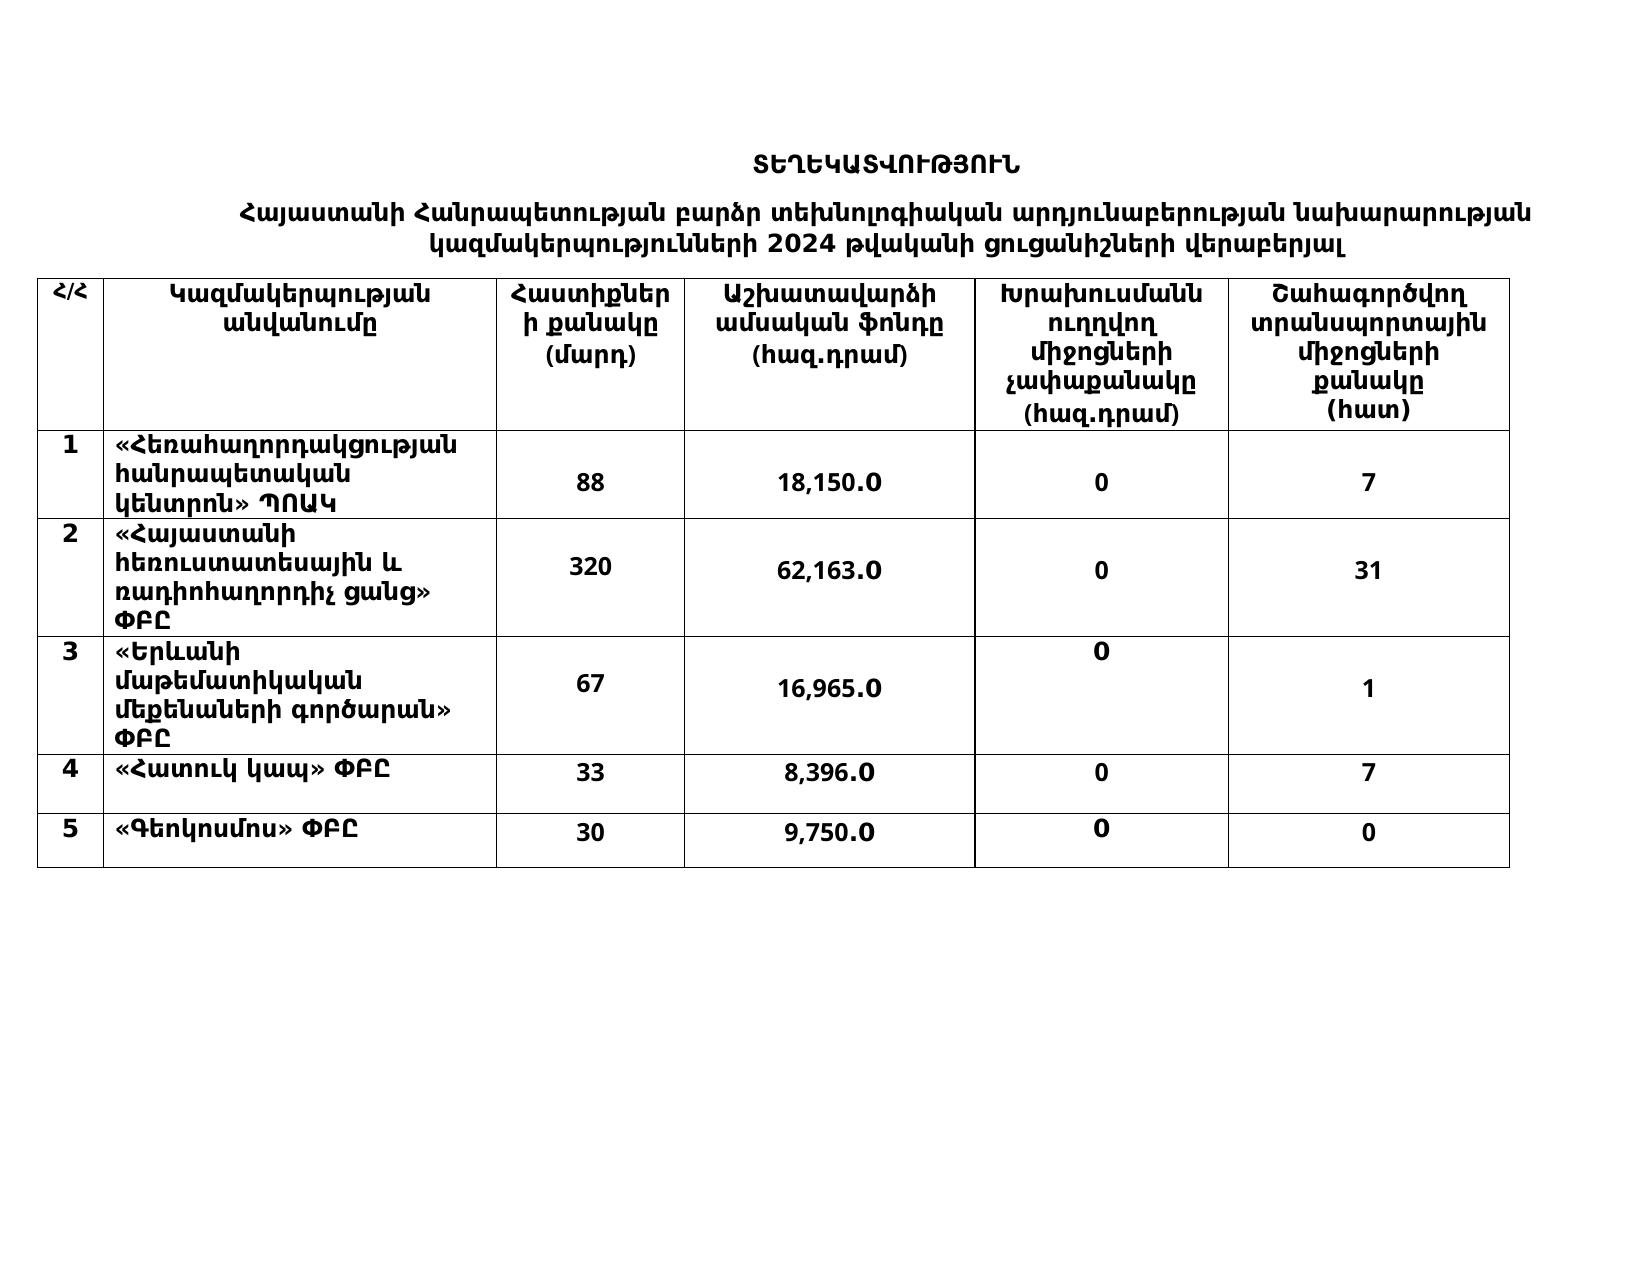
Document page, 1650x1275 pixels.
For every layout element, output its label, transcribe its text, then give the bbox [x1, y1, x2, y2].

table_header Հաստիքների քանակը (մարդ) [497, 279, 684, 429]
table_header Շահագործվող տրանսպորտային միջոցների քանակը (հատ) [1229, 279, 1509, 429]
table_cell 0 [976, 814, 1228, 867]
table_cell 0 [976, 431, 1228, 518]
table_cell 0 [1229, 814, 1509, 867]
table_cell 0 [976, 755, 1228, 813]
table_cell 1 [38, 431, 103, 518]
table_cell 320 [497, 519, 684, 636]
text Հայաստանի Հանրապետության բարձր տեխնոլոգիական արդյունաբերության նախարարության կազմակերպությունների 2024 թվականի ցուցանիշների վերաբերյալ [150, 198, 1622, 259]
table_cell 1 [1229, 637, 1509, 753]
table_header Խրախուսմանն ուղղվող միջոցների չափաքանակը (հազ.դրամ) [976, 279, 1228, 429]
table_header Հ/Հ [38, 279, 103, 429]
table_cell 67 [497, 637, 684, 753]
table_header Աշխատավարձի ամսական ֆոնդը (հազ.դրամ) [685, 279, 974, 429]
table_cell 0 [976, 519, 1228, 636]
table_cell 0 [976, 637, 1228, 753]
table_cell 7 [1229, 755, 1509, 813]
table_cell 30 [497, 814, 684, 867]
table_cell 4 [38, 755, 103, 813]
table_cell 18,150.0 [685, 431, 974, 518]
table_cell 33 [497, 755, 684, 813]
table_cell 62,163.0 [685, 519, 974, 636]
table_cell 8,396.0 [685, 755, 974, 813]
table_cell 5 [38, 814, 103, 867]
table_cell 3 [38, 637, 103, 753]
table_cell «Հատուկ կապ» ՓԲԸ [104, 755, 496, 813]
text ՏԵՂԵԿԱՏՎՈՒԹՅՈՒՆ [150, 150, 1622, 179]
table_header Կազմակերպության անվանումը [104, 279, 496, 429]
table_cell 31 [1229, 519, 1509, 636]
table_cell «Երևանի մաթեմատիկական մեքենաների գործարան» ՓԲԸ [104, 637, 496, 753]
table_cell 7 [1229, 431, 1509, 518]
table_cell 2 [38, 519, 103, 636]
table_cell «Հայաստանի հեռուստատեսային և ռադիոհաղորդիչ ցանց» ՓԲԸ [104, 519, 496, 636]
table_cell «Գեոկոսմոս» ՓԲԸ [104, 814, 496, 867]
table_cell 9,750.0 [685, 814, 974, 867]
table_cell «Հեռահաղորդակցության հանրապետական կենտրոն» ՊՈԱԿ [104, 431, 496, 518]
table_cell 16,965.0 [685, 637, 974, 753]
table_cell 88 [497, 431, 684, 518]
